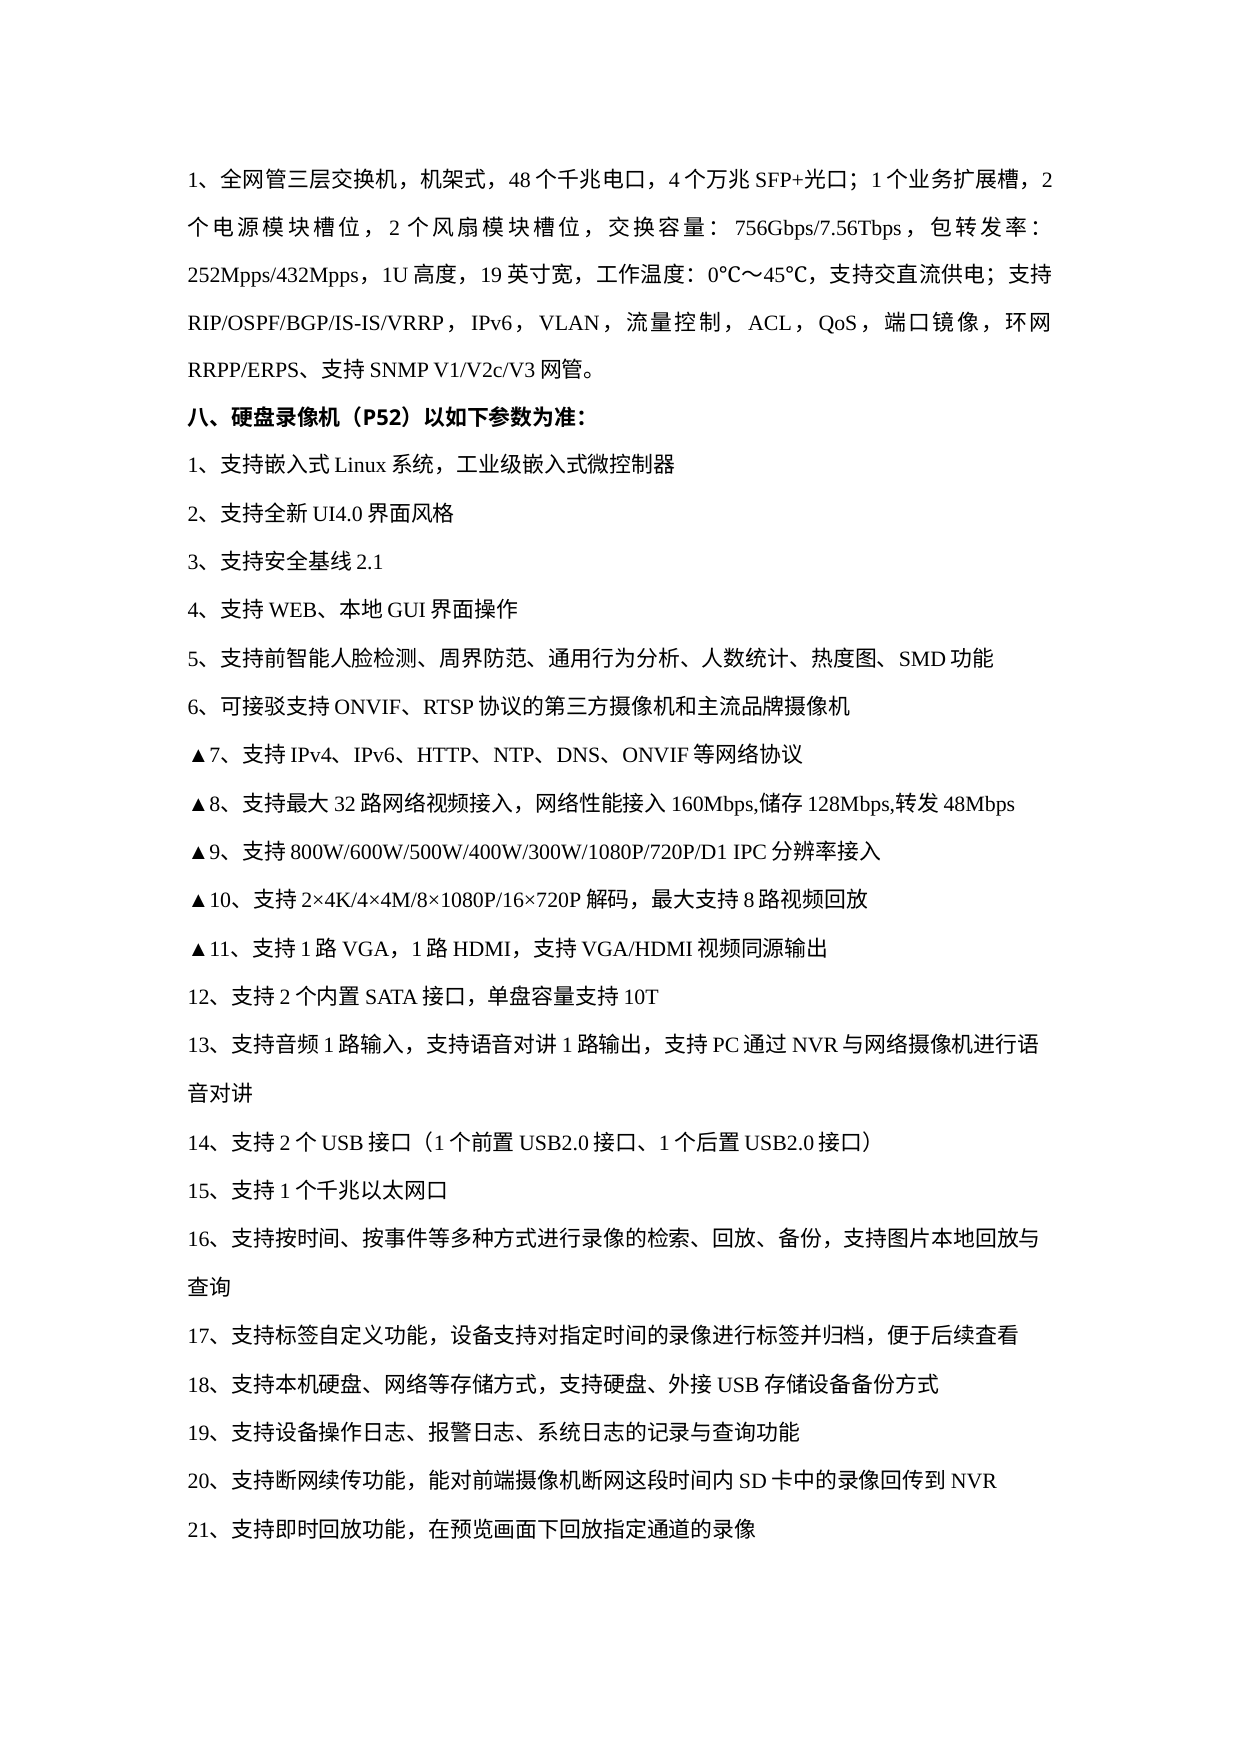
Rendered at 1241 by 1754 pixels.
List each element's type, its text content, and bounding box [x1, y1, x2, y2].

list 16、支持按时间、按事件等多种方式进行录像的检索、回放、备份，支持图片本地回放与查询 [187, 1221, 1053, 1302]
list 2、支持全新UI4.0界面风格 [187, 495, 1053, 528]
list ▲8、支持最大32路网络视频接入，网络性能接入160Mbps,储存128Mbps,转发48Mbps [187, 785, 1053, 818]
list 3、支持安全基线2.1 [187, 544, 1053, 576]
list ▲10、支持2×4K/4×4M/8×1080P/16×720P解码，最大支持8路视频回放 [187, 882, 1053, 914]
list 八、硬盘录像机（P52）以如下参数为准： [187, 399, 1053, 431]
list 19、支持设备操作日志、报警日志、系统日志的记录与查询功能 [187, 1414, 1053, 1447]
list 17、支持标签自定义功能，设备支持对指定时间的录像进行标签并归档，便于后续査看 [187, 1318, 1053, 1350]
list 13、支持音频1路输入，支持语音对讲1路输出，支持PC通过NVR与网络摄像机进行语音对讲 [187, 1027, 1053, 1108]
list 6、可接驳支持ONVIF、RTSP协议的第三方摄像机和主流品牌摄像机 [187, 689, 1053, 721]
list 21、支持即时回放功能，在预览画面下回放指定通道的录像 [187, 1511, 1053, 1544]
list 20、支持断网续传功能，能对前端摄像机断网这段时间内SD卡中的录像回传到NVR [187, 1463, 1053, 1495]
list 15、支持1个千兆以太网口 [187, 1172, 1053, 1205]
list ▲11、支持1路VGA，1路HDMI，支持VGA/HDMI视频同源输出 [187, 930, 1053, 963]
list 18、支持本机硬盘、网络等存储方式，支持硬盘、外接USB存储设备备份方式 [187, 1366, 1053, 1399]
list 4、支持WEB、本地GUI界面操作 [187, 592, 1053, 624]
list ▲7、支持IPv4、IPv6、HTTP、NTP、DNS、ONVIF等网络协议 [187, 737, 1053, 769]
list 14、支持2个USB接口（1个前置USB2.0接口、1个后置USB2.0接口） [187, 1124, 1053, 1157]
list 5、支持前智能人脸检测、周界防范、通用行为分析、人数统计、热度图、SMD功能 [187, 640, 1053, 673]
list 12、支持2个内置SATA接口，单盘容量支持10T [187, 979, 1053, 1011]
list 1、支持嵌入式Linux系统，工业级嵌入式微控制器 [187, 447, 1053, 479]
list 全网管三层交换机，机架式，48个千兆电口，4个万兆SFP+光口；1个业务扩展槽，2个电源模块槽位，2个风扇模块槽位，交换容量：756Gbps/7.56Tbps，包转发率：252Mpps/432Mpps，1U高度，19英寸宽，工作温度：0℃～45℃，支持交直流供电；支持RIP/OSPF/BGP/IS-IS/VRRP，IPv6，VLAN，流量控制，ACL，QoS，端口镜像，环网RRPP/ERPS、支持SNMP V1/V2c/V3网管。 [187, 162, 1053, 384]
list ▲9、支持800W/600W/500W/400W/300W/1080P/720P/D1 IPC分辨率接入 [187, 834, 1053, 866]
